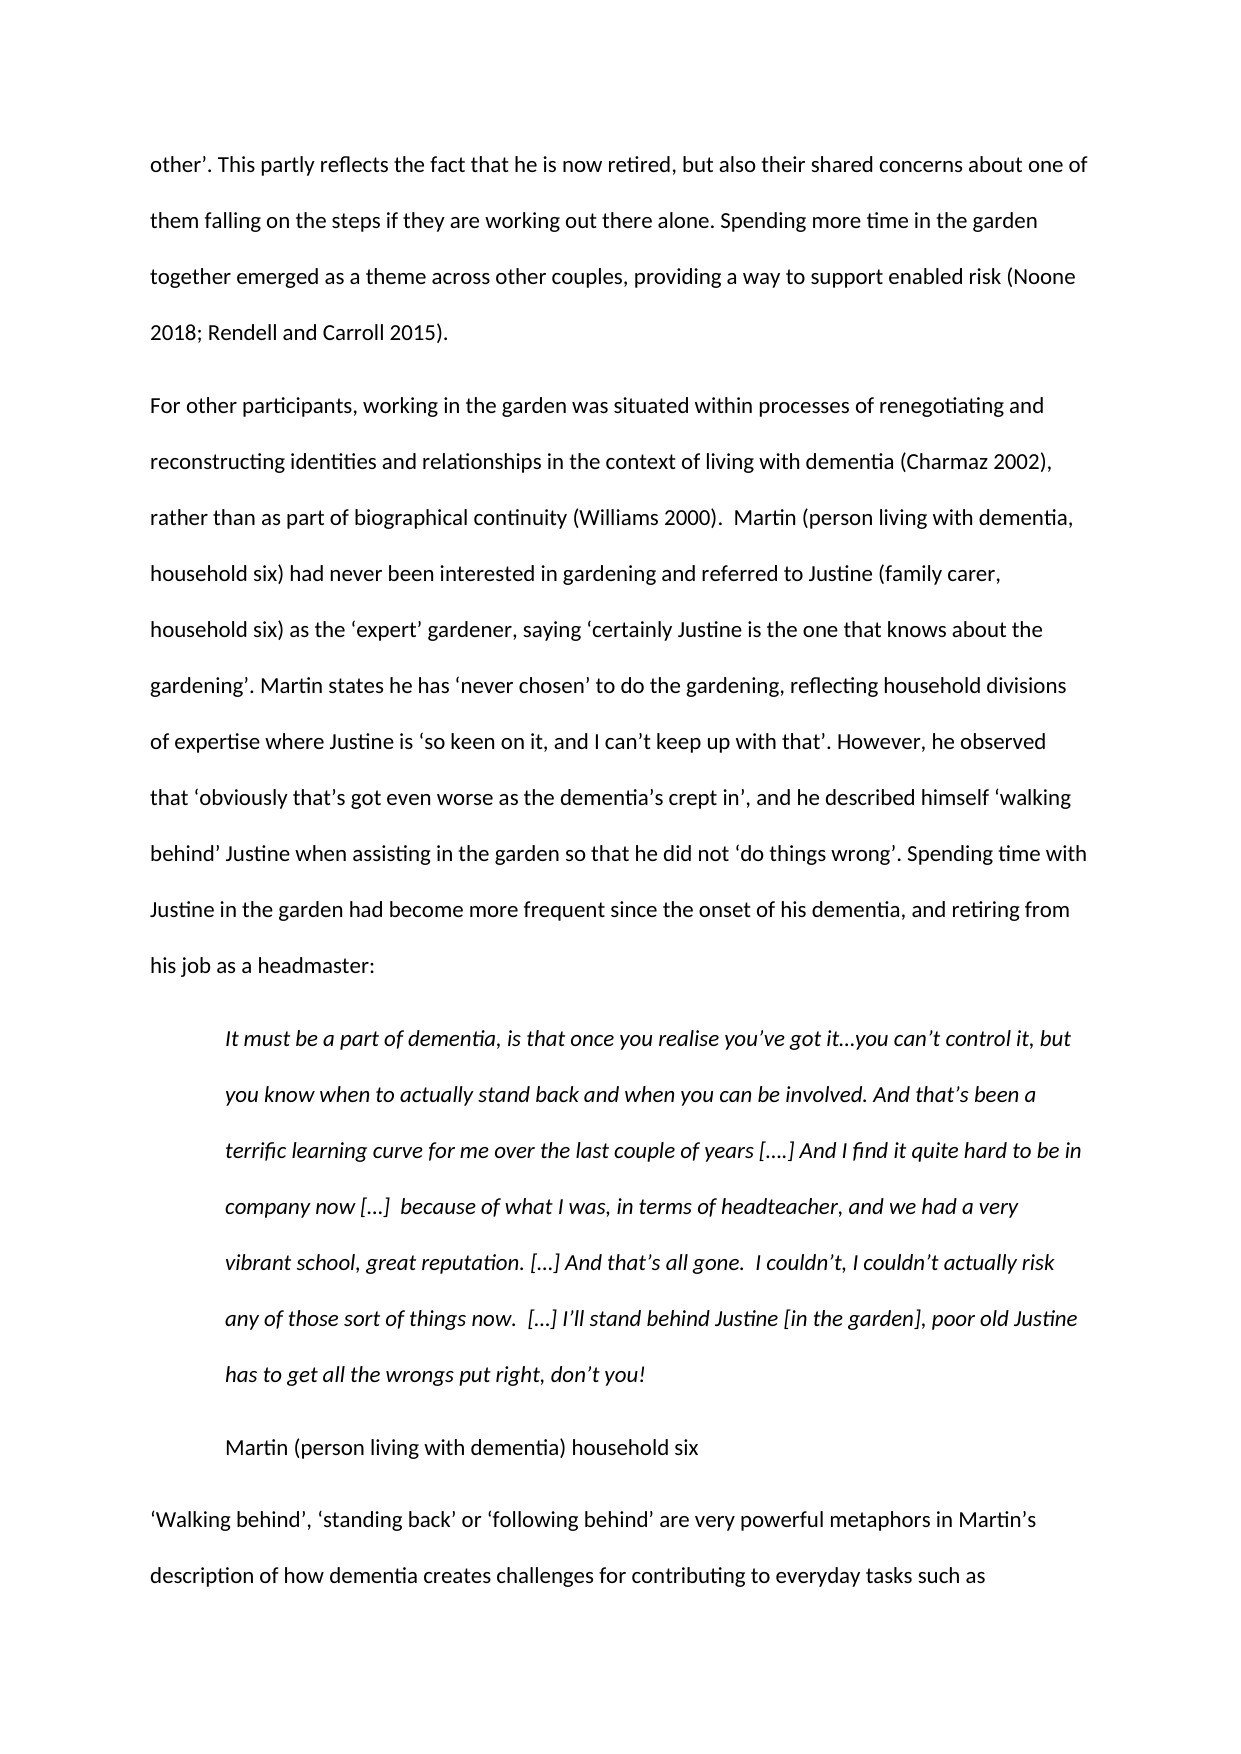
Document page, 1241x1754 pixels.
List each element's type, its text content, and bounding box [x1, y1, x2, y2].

text Martin (person living with dementia) household six [150, 1433, 1090, 1461]
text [150, 150, 1090, 346]
text For other participants, working in the garden was situated within processes of renegotiating and reconstructing identities and relationships in the context of living with dementia (Charmaz 2002), rather than as part of biographical continuity (Williams 2000). Martin (person living with dementia, household six) had never been interested in gardening and referred to Justine (family carer, household six) as the ‘expert’ gardener, saying ‘certainly Justine is the one that knows about the gardening’. Martin states he has ‘never chosen’ to do the gardening, reflecting household divisions of expertise where Justine is ‘so keen on it, and I can’t keep up with that’. However, he observed that ‘obviously that’s got even worse as the dementia’s crept in’, and he described himself ‘walking behind’ Justine when assisting in the garden so that he did not ‘do things wrong’. Spending time with Justine in the garden had become more frequent since the onset of his dementia, and retiring from his job as a headmaster: [150, 391, 1090, 979]
text It must be a part of dementia, is that once you realise you’ve got it…you can’t control it, but you know when to actually stand back and when you can be involved. And that’s been a terrific learning curve for me over the last couple of years [….] And I find it quite hard to be in company now […] because of what I was, in terms of headteacher, and we had a very vibrant school, great reputation. […] And that’s all gone. I couldn’t, I couldn’t actually risk any of those sort of things now. […] I’ll stand behind Justine [in the garden], poor old Justine has to get all the wrongs put right, don’t you! [150, 1024, 1090, 1388]
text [150, 1506, 1090, 1590]
